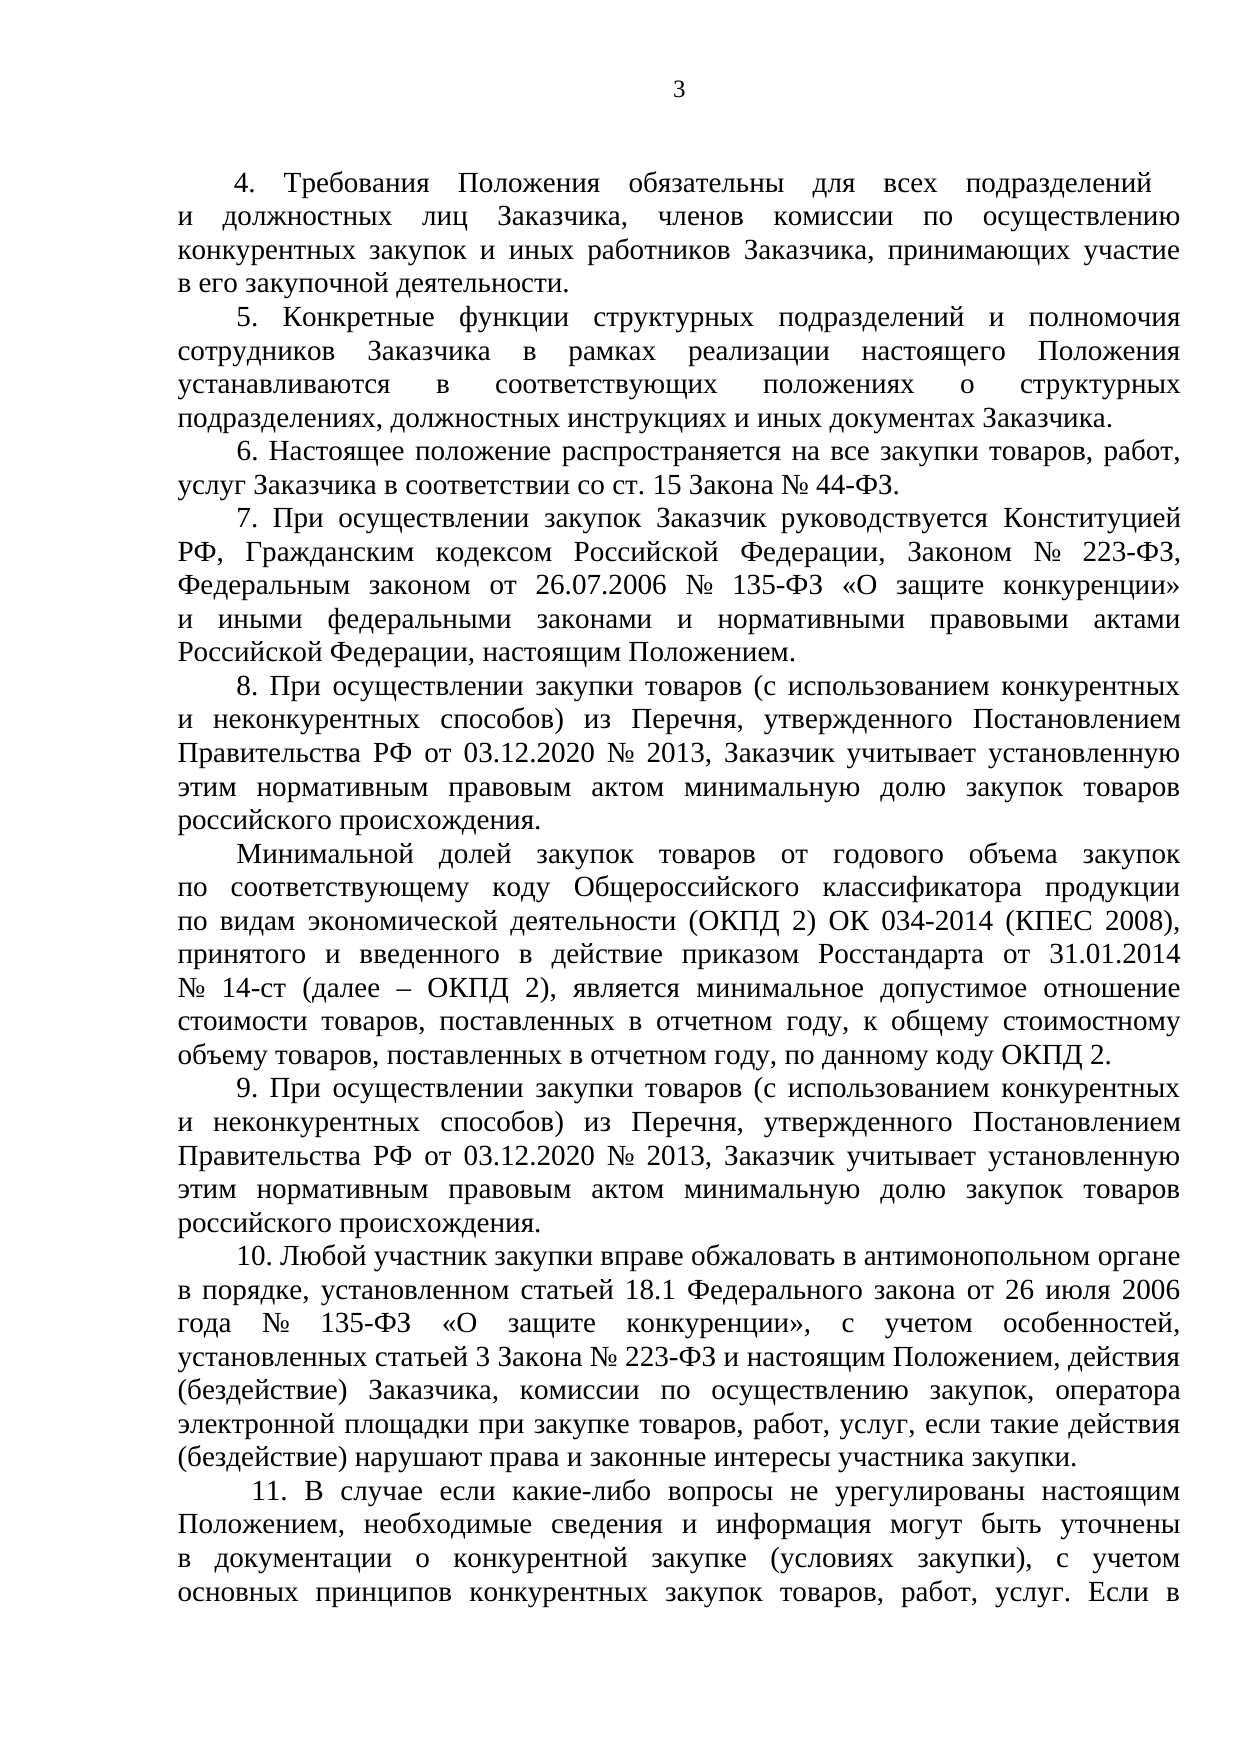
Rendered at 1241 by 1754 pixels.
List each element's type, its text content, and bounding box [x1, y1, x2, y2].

text 4. Требования Положения обязательны для всех подразделений и должностных лиц Заказчика, членов комиссии по осуществлению конкурентных закупок и иных работников Заказчика, принимающих участие в его закупочной деятельности. [177, 165, 1181, 299]
text 7. При осуществлении закупок Заказчик руководствуется Конституцией РФ, Гражданским кодексом Российской Федерации, Законом № 223-ФЗ, Федеральным законом от 26.07.2006 № 135-ФЗ «О защите конкуренции» и иными федеральными законами и нормативными правовыми актами Российской Федерации, настоящим Положением. [177, 500, 1181, 668]
text Минимальной долей закупок товаров от годового объема закупок по соответствующему коду Общероссийского классификатора продукции по видам экономической деятельности (ОКПД 2) ОК 034-2014 (КПЕС 2008), принятого и введенного в действие приказом Росстандарта от 31.01.2014 № 14-ст (далее – ОКПД 2), является минимальное допустимое отношение стоимости товаров, поставленных в отчетном году, к общему стоимостному объему товаров, поставленных в отчетном году, по данному коду ОКПД 2. [177, 836, 1181, 1071]
text 5. Конкретные функции структурных подразделений и полномочия сотрудников Заказчика в рамках реализации настоящего Положения устанавливаются в соответствующих положениях о структурных подразделениях, должностных инструкциях и иных документах Заказчика. [177, 299, 1181, 433]
text 9. При осуществлении закупки товаров (с использованием конкурентных и неконкурентных способов) из Перечня, утвержденного Постановлением Правительства РФ от 03.12.2020 № 2013, Заказчик учитывает установленную этим нормативным правовым актом минимальную долю закупок товаров российского происхождения. [177, 1071, 1181, 1238]
text 6. Настоящее положение распространяется на все закупки товаров, работ, услуг Заказчика в соответствии со ст. 15 Закона № 44-ФЗ. [177, 433, 1181, 500]
text 10. Любой участник закупки вправе обжаловать в антимонопольном органе в порядке, установленном статьей 18.1 Федерального закона от 26 июля 2006 года № 135-ФЗ «О защите конкуренции», с учетом особенностей, установленных статьей 3 Закона № 223-ФЗ и настоящим Положением, действия (бездействие) Заказчика, комиссии по осуществлению закупок, оператора электронной площадки при закупке товаров, работ, услуг, если такие действия (бездействие) нарушают права и законные интересы участника закупки. [177, 1238, 1181, 1473]
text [177, 1473, 1181, 1607]
text 8. При осуществлении закупки товаров (с использованием конкурентных и неконкурентных способов) из Перечня, утвержденного Постановлением Правительства РФ от 03.12.2020 № 2013, Заказчик учитывает установленную этим нормативным правовым актом минимальную долю закупок товаров российского происхождения. [177, 668, 1181, 836]
